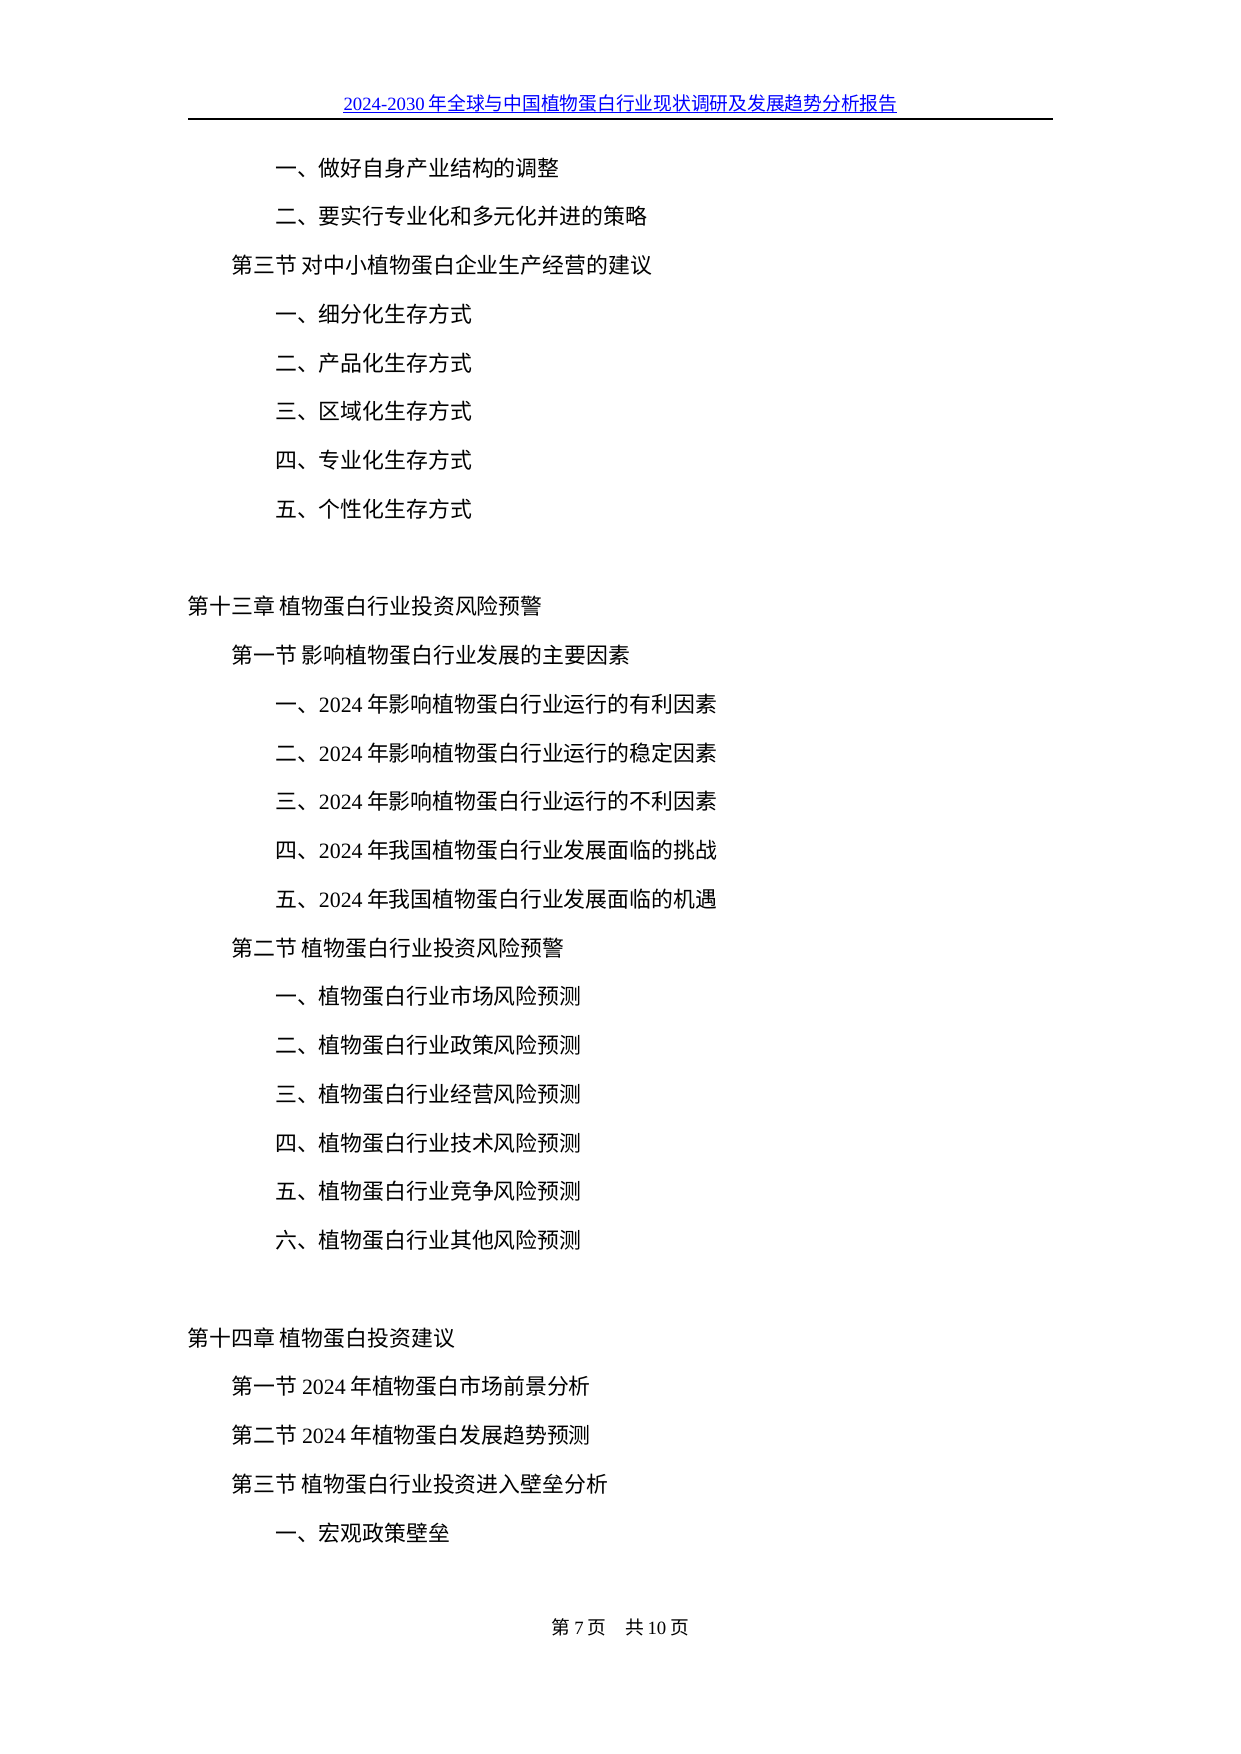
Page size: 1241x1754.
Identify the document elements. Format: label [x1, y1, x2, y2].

text [187, 150, 1053, 1548]
